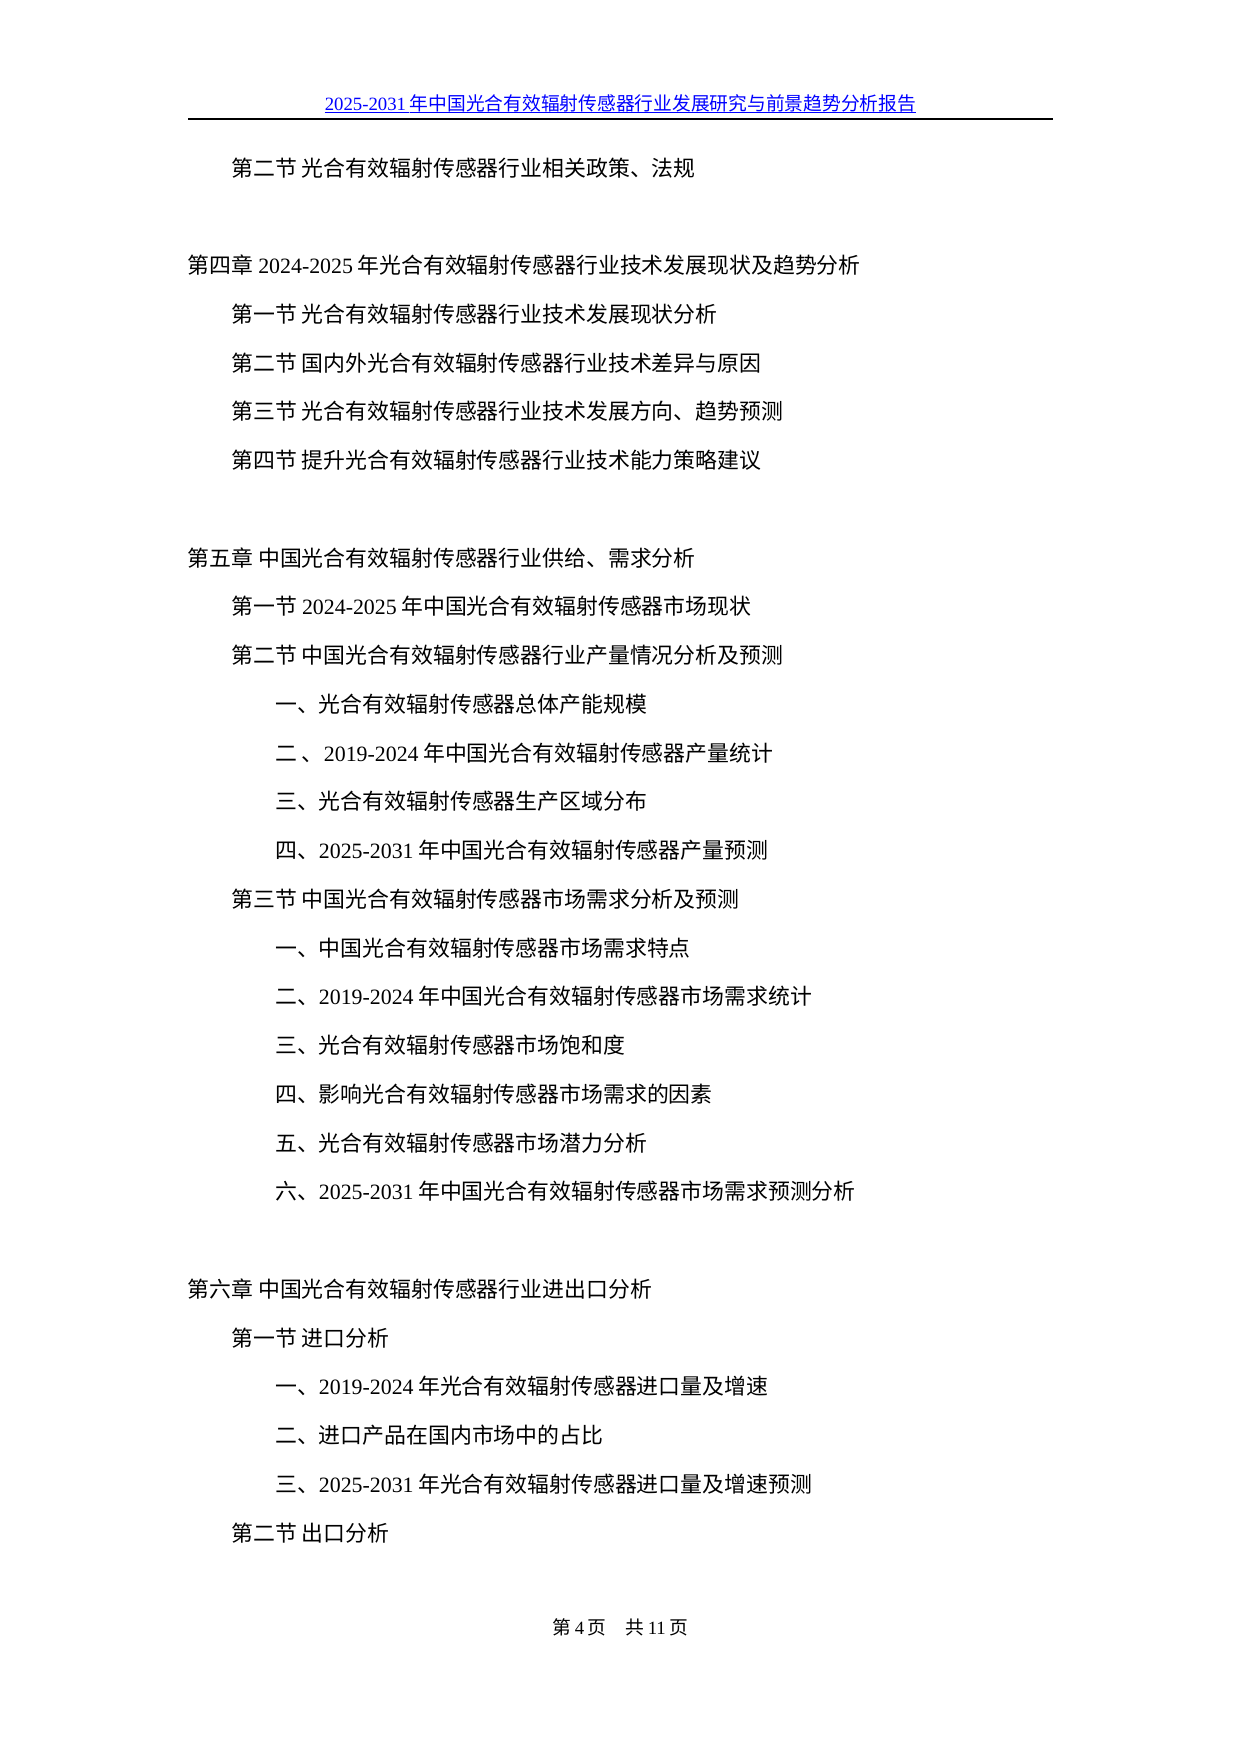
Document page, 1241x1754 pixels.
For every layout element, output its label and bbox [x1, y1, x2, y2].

text [187, 150, 1053, 1548]
